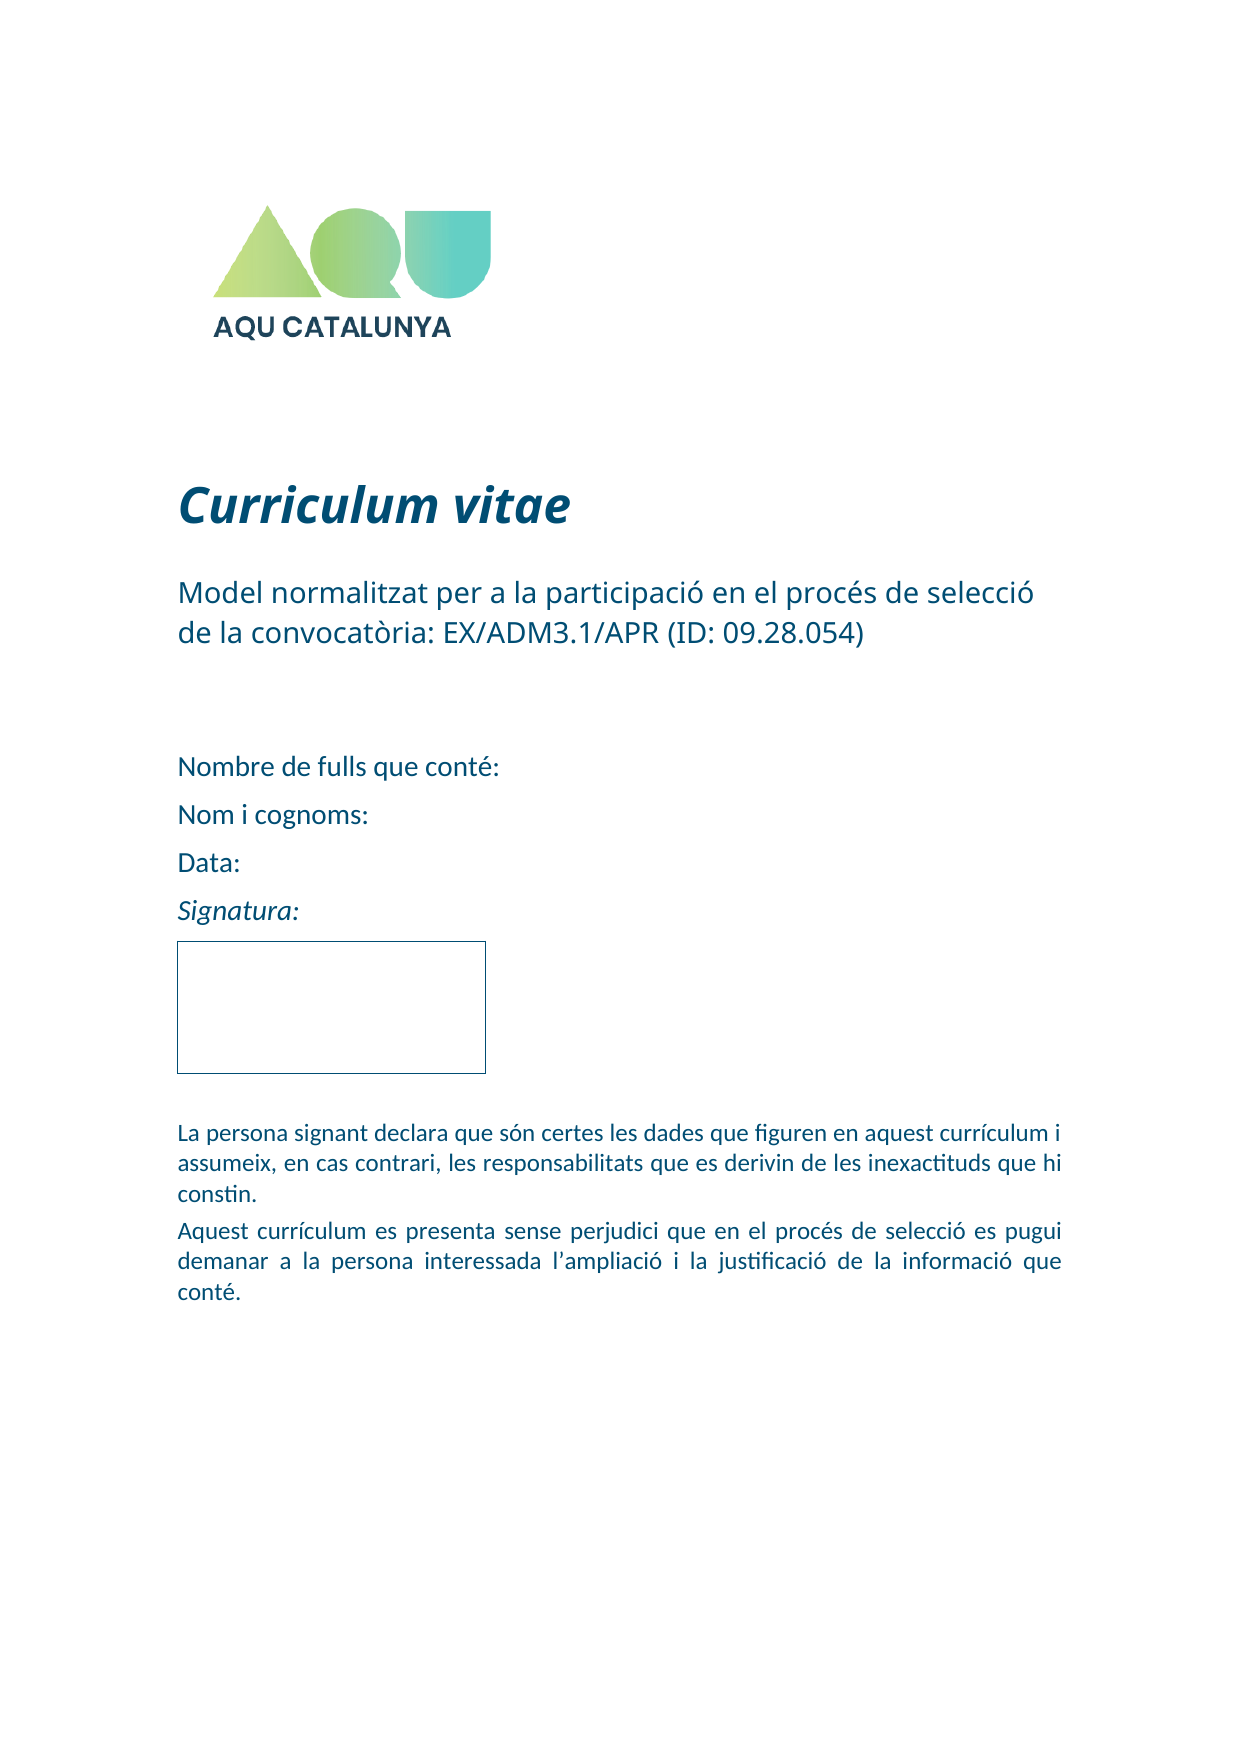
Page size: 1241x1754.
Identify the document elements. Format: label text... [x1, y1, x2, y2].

text La persona signant declara que són certes les dades que figuren en aquest currículum i assumeix, en cas contrari, les responsabilitats que es derivin de les inexactituds que hi constin. [177, 1117, 1063, 1208]
text Data: [177, 844, 1063, 880]
text Nombre de fulls que conté: [177, 748, 1063, 784]
picture [177, 153, 526, 390]
text Signatura: [177, 892, 1063, 928]
text Aquest currículum es presenta sense perjudici que en el procés de selecció es pugui demanar a la persona interessada l’ampliació i la justificació de la informació que conté. [177, 1215, 1063, 1306]
text Curriculum vitae [177, 470, 1063, 538]
text Model normalitzat per a la participació en el procés de selecció de la convocatòria: EX/ADM3.1/APR (ID: 09.28.054) [177, 572, 1063, 652]
table_header [178, 942, 485, 1073]
text Nom i cognoms: [177, 796, 1063, 832]
